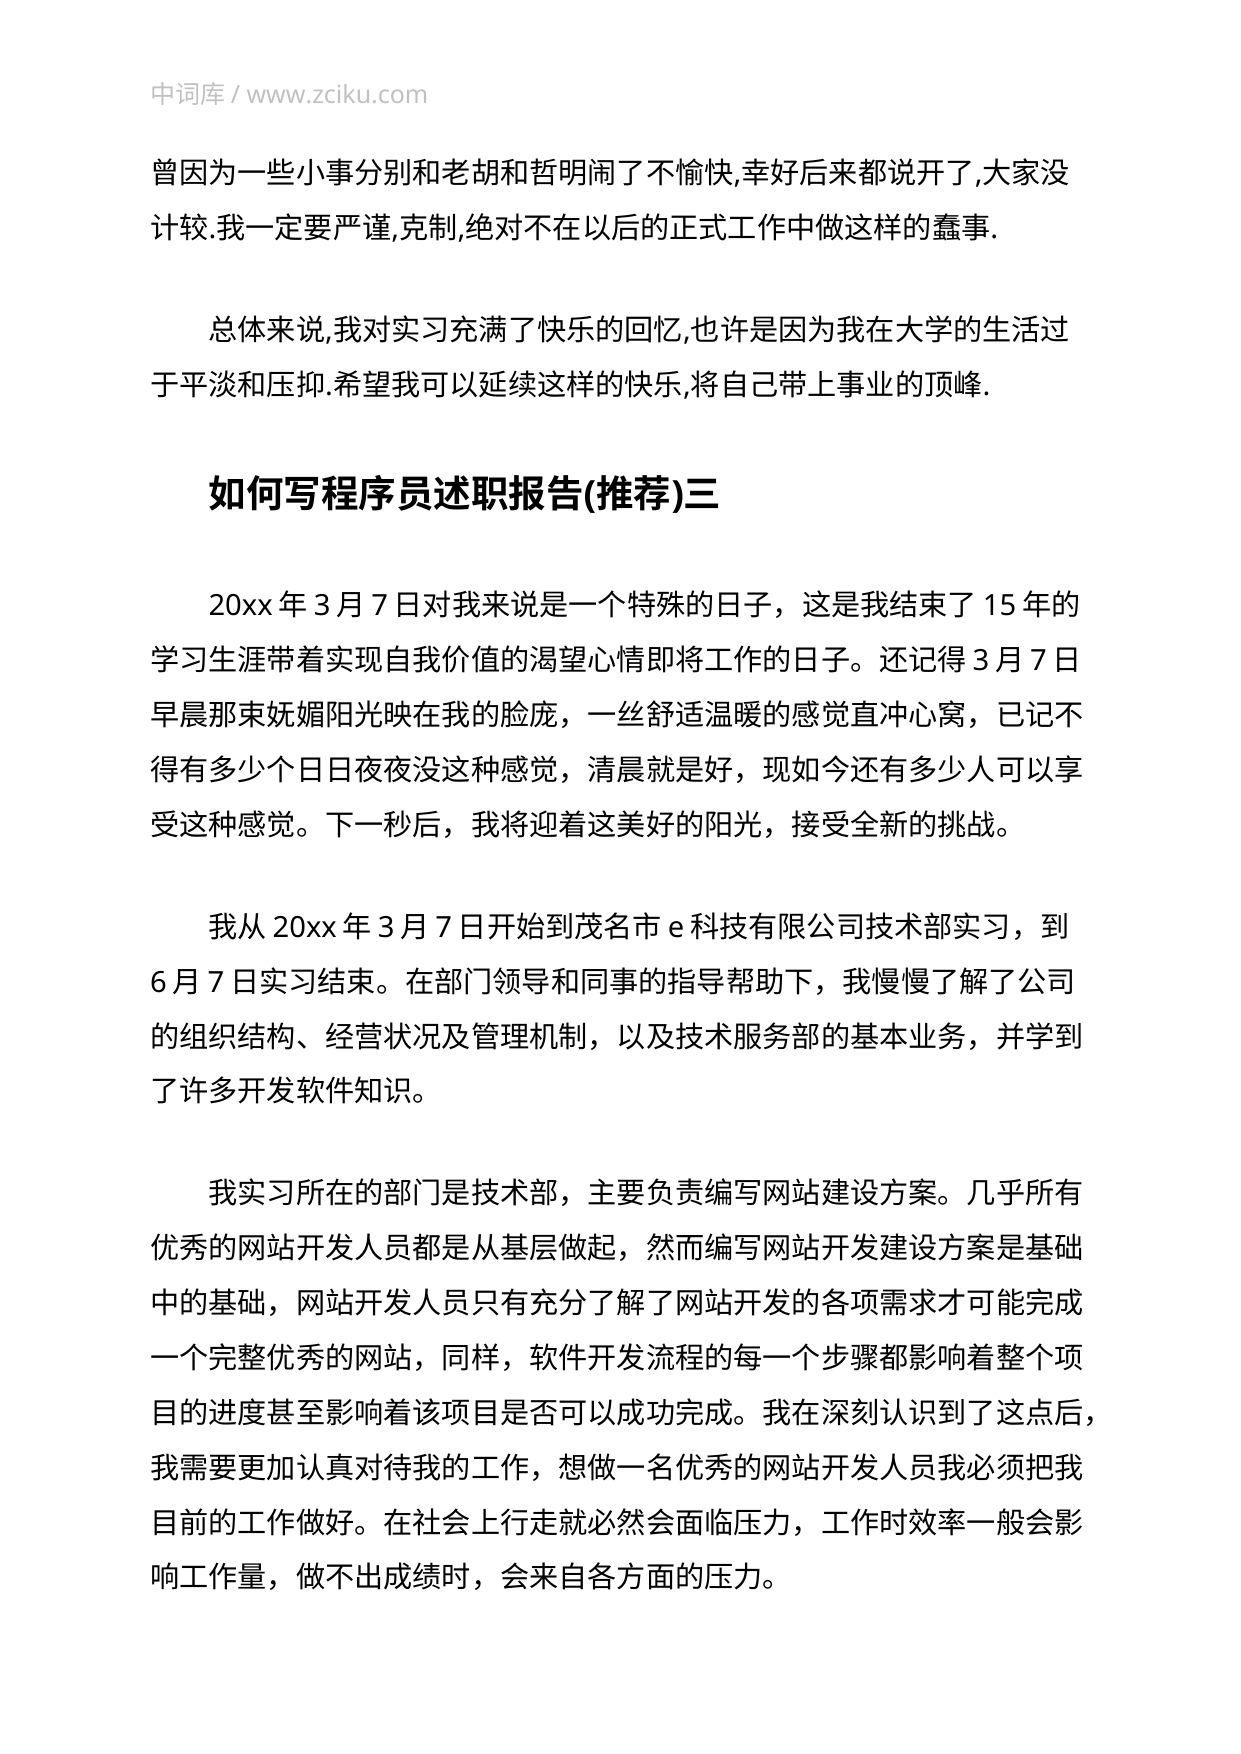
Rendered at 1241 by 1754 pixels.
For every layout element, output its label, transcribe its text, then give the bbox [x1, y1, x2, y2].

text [150, 150, 1090, 247]
text 我从20xx年3月7日开始到茂名市e科技有限公司技术部实习，到6月7日实习结束。在部门领导和同事的指导帮助下，我慢慢了解了公司的组织结构、经营状况及管理机制，以及技术服务部的基本业务，并学到了许多开发软件知识。 [150, 903, 1090, 1110]
text 如何写程序员述职报告(推荐)三 [150, 464, 1090, 518]
text 20xx年3月7日对我来说是一个特殊的日子，这是我结束了15年的学习生涯带着实现自我价值的渴望心情即将工作的日子。还记得3月7日早晨那束妩媚阳光映在我的脸庞，一丝舒适温暖的感觉直冲心窝，已记不得有多少个日日夜夜没这种感觉，清晨就是好，现如今还有多少人可以享受这种感觉。下一秒后，我将迎着这美好的阳光，接受全新的挑战。 [150, 582, 1090, 844]
text 总体来说,我对实习充满了快乐的回忆,也许是因为我在大学的生活过于平淡和压抑.希望我可以延续这样的快乐,将自己带上事业的顶峰. [150, 307, 1090, 404]
text 我实习所在的部门是技术部，主要负责编写网站建设方案。几乎所有优秀的网站开发人员都是从基层做起，然而编写网站开发建设方案是基础中的基础，网站开发人员只有充分了解了网站开发的各项需求才可能完成一个完整优秀的网站，同样，软件开发流程的每一个步骤都影响着整个项目的进度甚至影响着该项目是否可以成功完成。我在深刻认识到了这点后，我需要更加认真对待我的工作，想做一名优秀的网站开发人员我必须把我目前的工作做好。在社会上行走就必然会面临压力，工作时效率一般会影响工作量，做不出成绩时，会来自各方面的压力。 [150, 1170, 1090, 1596]
